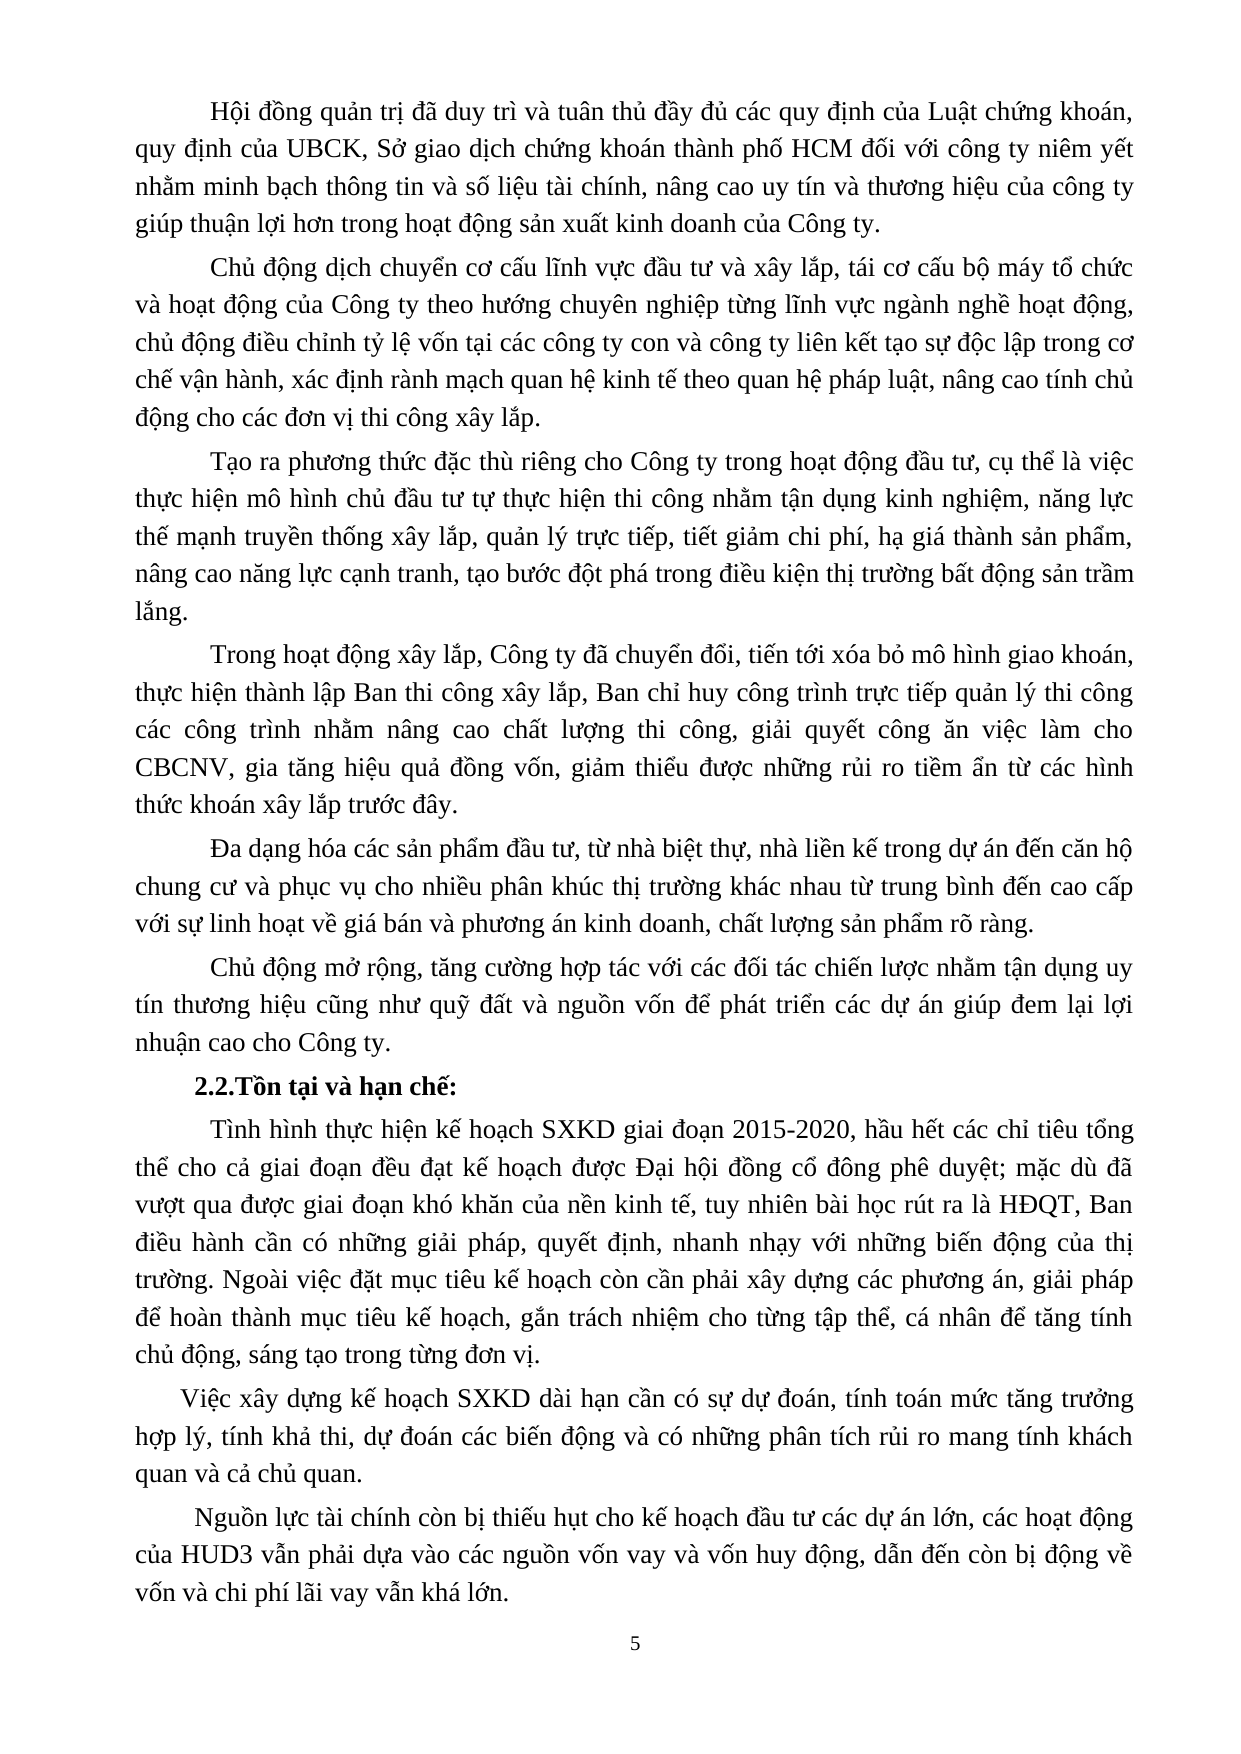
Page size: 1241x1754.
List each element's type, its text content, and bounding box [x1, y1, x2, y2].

text Đa dạng hóa các sản phẩm đầu tư, từ nhà biệt thự, nhà liền kế trong dự án đến căn hộ chung cư và phục vụ cho nhiều phân khúc thị trường khác nhau từ trung bình đến cao cấp với sự linh hoạt về giá bán và phương án kinh doanh, chất lượng sản phẩm rõ ràng. [135, 827, 1135, 940]
text Chủ động dịch chuyển cơ cấu lĩnh vực đầu tư và xây lắp, tái cơ cấu bộ máy tổ chức và hoạt động của Công ty theo hướng chuyên nghiệp từng lĩnh vực ngành nghề hoạt động, chủ động điều chỉnh tỷ lệ vốn tại các công ty con và công ty liên kết tạo sự độc lập trong cơ chế vận hành, xác định rành mạch quan hệ kinh tế theo quan hệ pháp luật, nâng cao tính chủ động cho các đơn vị thi công xây lắp. [135, 246, 1135, 434]
text 2.2.Tồn tại và hạn chế: [135, 1065, 1135, 1102]
text Chủ động mở rộng, tăng cường hợp tác với các đối tác chiến lược nhằm tận dụng uy tín thương hiệu cũng như quỹ đất và nguồn vốn để phát triển các dự án giúp đem lại lợi nhuận cao cho Công ty. [135, 946, 1135, 1059]
text Nguồn lực tài chính còn bị thiếu hụt cho kế hoạch đầu tư các dự án lớn, các hoạt động của HUD3 vẫn phải dựa vào các nguồn vốn vay và vốn huy động, dẫn đến còn bị động về vốn và chi phí lãi vay vẫn khá lớn. [135, 1496, 1135, 1609]
text Tạo ra phương thức đặc thù riêng cho Công ty trong hoạt động đầu tư, cụ thể là việc thực hiện mô hình chủ đầu tư tự thực hiện thi công nhằm tận dụng kinh nghiệm, năng lực thế mạnh truyền thống xây lắp, quản lý trực tiếp, tiết giảm chi phí, hạ giá thành sản phẩm, nâng cao năng lực cạnh tranh, tạo bước đột phá trong điều kiện thị trường bất động sản trầm lắng. [135, 440, 1135, 627]
text Hội đồng quản trị đã duy trì và tuân thủ đầy đủ các quy định của Luật chứng khoán, quy định của UBCK, Sở giao dịch chứng khoán thành phố HCM đối với công ty niêm yết nhằm minh bạch thông tin và số liệu tài chính, nâng cao uy tín và thương hiệu của công ty giúp thuận lợi hơn trong hoạt động sản xuất kinh doanh của Công ty. [135, 90, 1135, 240]
text Việc xây dựng kế hoạch SXKD dài hạn cần có sự dự đoán, tính toán mức tăng trưởng hợp lý, tính khả thi, dự đoán các biến động và có những phân tích rủi ro mang tính khách quan và cả chủ quan. [135, 1377, 1135, 1490]
text Trong hoạt động xây lắp, Công ty đã chuyển đổi, tiến tới xóa bỏ mô hình giao khoán, thực hiện thành lập Ban thi công xây lắp, Ban chỉ huy công trình trực tiếp quản lý thi công các công trình nhằm nâng cao chất lượng thi công, giải quyết công ăn việc làm cho CBCNV, gia tăng hiệu quả đồng vốn, giảm thiểu được những rủi ro tiềm ẩn từ các hình thức khoán xây lắp trước đây. [135, 634, 1135, 821]
text Tình hình thực hiện kế hoạch SXKD giai đoạn 2015-2020, hầu hết các chỉ tiêu tổng thể cho cả giai đoạn đều đạt kế hoạch được Đại hội đồng cổ đông phê duyệt; mặc dù đã vượt qua được giai đoạn khó khăn của nền kinh tế, tuy nhiên bài học rút ra là HĐQT, Ban điều hành cần có những giải pháp, quyết định, nhanh nhạy với những biến động của thị trường. Ngoài việc đặt mục tiêu kế hoạch còn cần phải xây dựng các phương án, giải pháp để hoàn thành mục tiêu kế hoạch, gắn trách nhiệm cho từng tập thể, cá nhân để tăng tính chủ động, sáng tạo trong từng đơn vị. [135, 1109, 1135, 1371]
